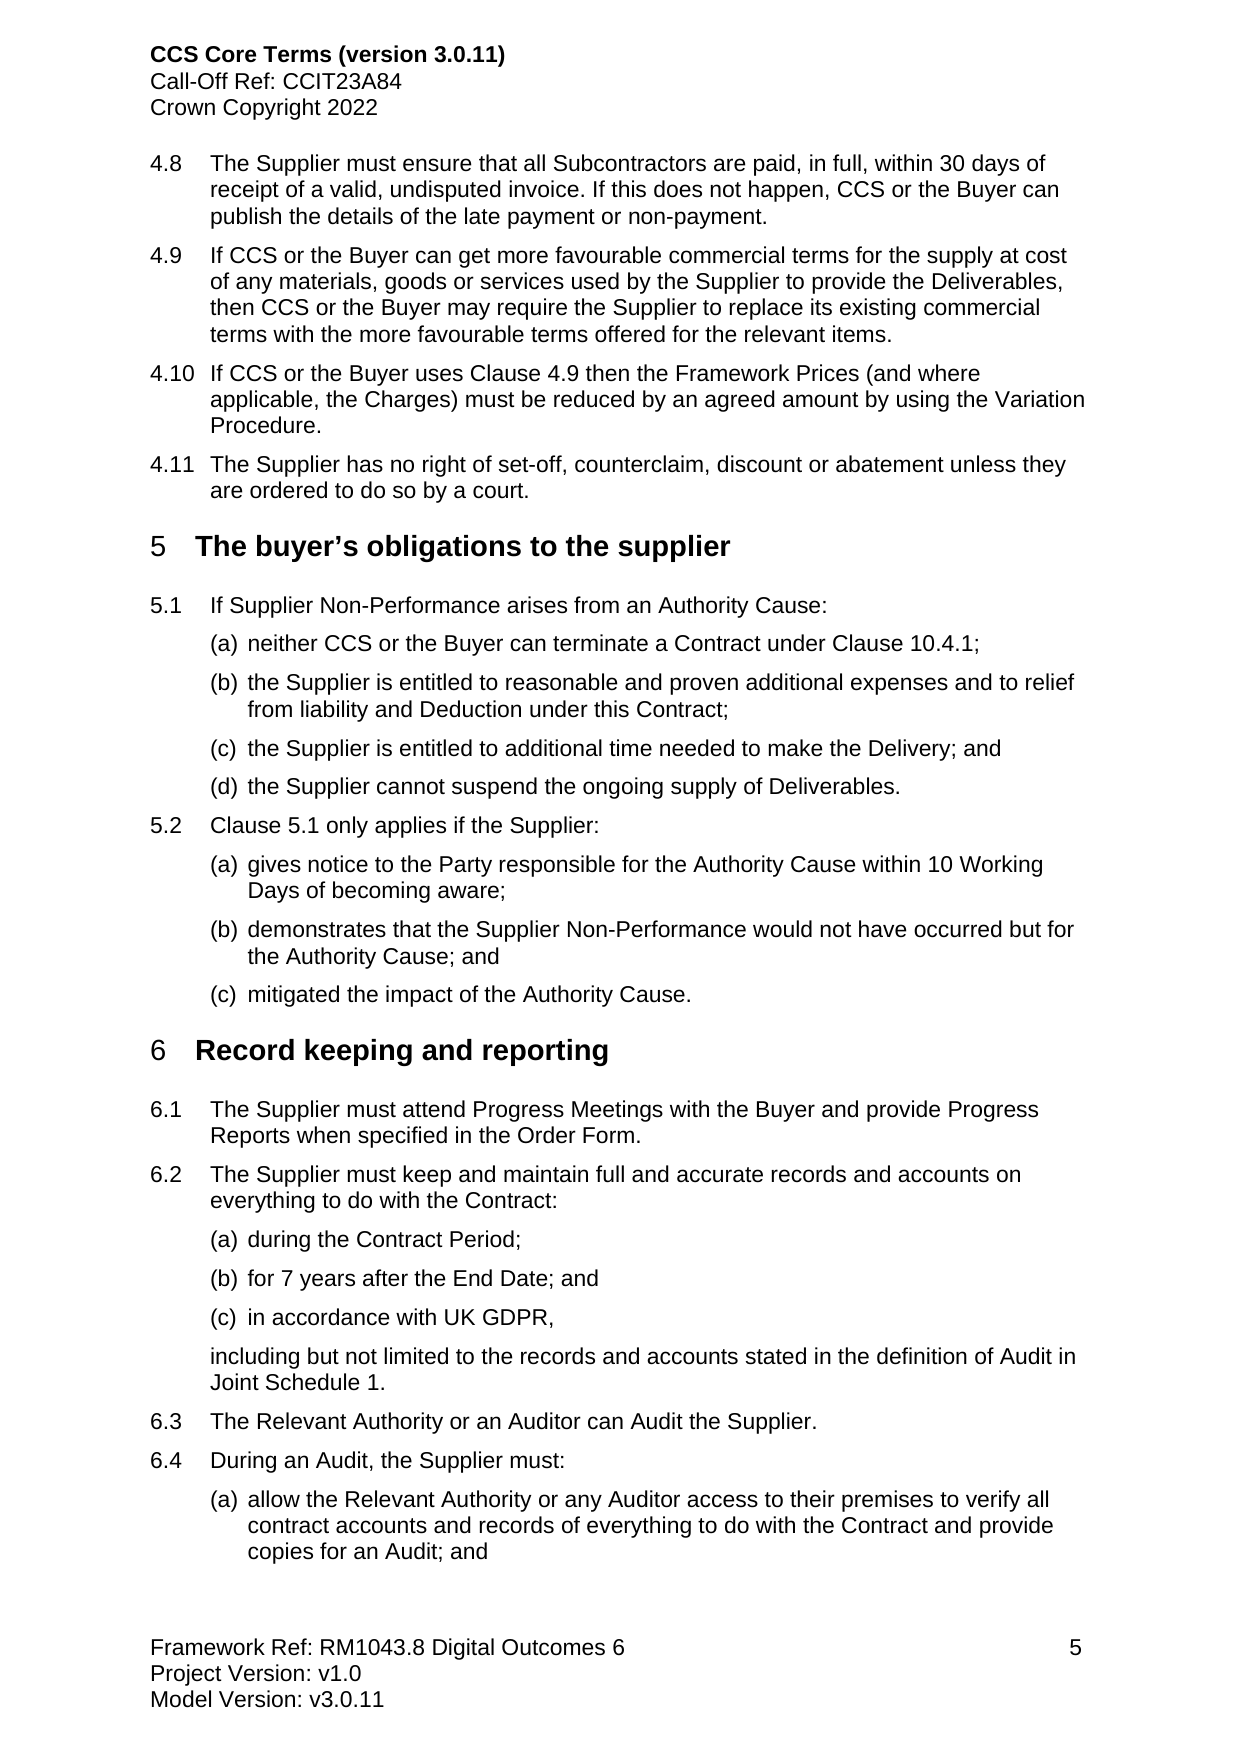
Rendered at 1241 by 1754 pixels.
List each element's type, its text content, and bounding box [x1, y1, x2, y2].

subtitle The buyer’s obligations to the supplier [150, 529, 1090, 562]
list neither CCS or the Buyer can terminate a Contract under Clause 10.4.1; [210, 630, 1090, 657]
text including but not limited to the records and accounts stated in the definition of Audit in Joint Schedule 1. [210, 1343, 1090, 1395]
list in accordance with UK GDPR, [210, 1304, 1090, 1330]
list the Supplier is entitled to additional time needed to make the Delivery; and [210, 734, 1090, 761]
list the Supplier is entitled to reasonable and proven additional expenses and to relief from liability and Deduction under this Contract; [210, 669, 1090, 722]
list The Supplier has no right of set-off, counterclaim, discount or abatement unless they are ordered to do so by a court. [150, 451, 1090, 504]
list Clause 5.1 only applies if the Supplier: [150, 812, 1090, 838]
list demonstrates that the Supplier Non-Performance would not have occurred but for the Authority Cause; and [210, 916, 1090, 969]
list the Supplier cannot suspend the ongoing supply of Deliverables. [210, 773, 1090, 800]
subtitle Record keeping and reporting [150, 1033, 1090, 1066]
list during the Contract Period; [210, 1226, 1090, 1252]
list allow the Relevant Authority or any Auditor access to their premises to verify all contract accounts and records of everything to do with the Contract and provide copies for an Audit; and [210, 1486, 1090, 1564]
list mitigated the impact of the Authority Cause. [210, 981, 1090, 1008]
list If CCS or the Buyer can get more favourable commercial terms for the supply at cost of any materials, goods or services used by the Supplier to provide the Deliverables, then CCS or the Buyer may require the Supplier to replace its existing commercial terms with the more favourable terms offered for the relevant items. [150, 242, 1090, 347]
list for 7 years after the End Date; and [210, 1265, 1090, 1291]
list The Supplier must ensure that all Subcontractors are paid, in full, within 30 days of receipt of a valid, undisputed invoice. If this does not happen, CCS or the Buyer can publish the details of the late payment or non-payment. [150, 150, 1090, 229]
list The Relevant Authority or an Auditor can Audit the Supplier. [150, 1408, 1090, 1434]
list During an Audit, the Supplier must: [150, 1447, 1090, 1473]
list The Supplier must attend Progress Meetings with the Buyer and provide Progress Reports when specified in the Order Form. [150, 1096, 1090, 1148]
list gives notice to the Party responsible for the Authority Cause within 10 Working Days of becoming aware; [210, 851, 1090, 904]
list The Supplier must keep and maintain full and accurate records and accounts on everything to do with the Contract: [150, 1161, 1090, 1213]
list If Supplier Non-Performance arises from an Authority Cause: [150, 592, 1090, 618]
list If CCS or the Buyer uses Clause 4.9 then the Framework Prices (and where applicable, the Charges) must be reduced by an agreed amount by using the Variation Procedure. [150, 359, 1090, 438]
